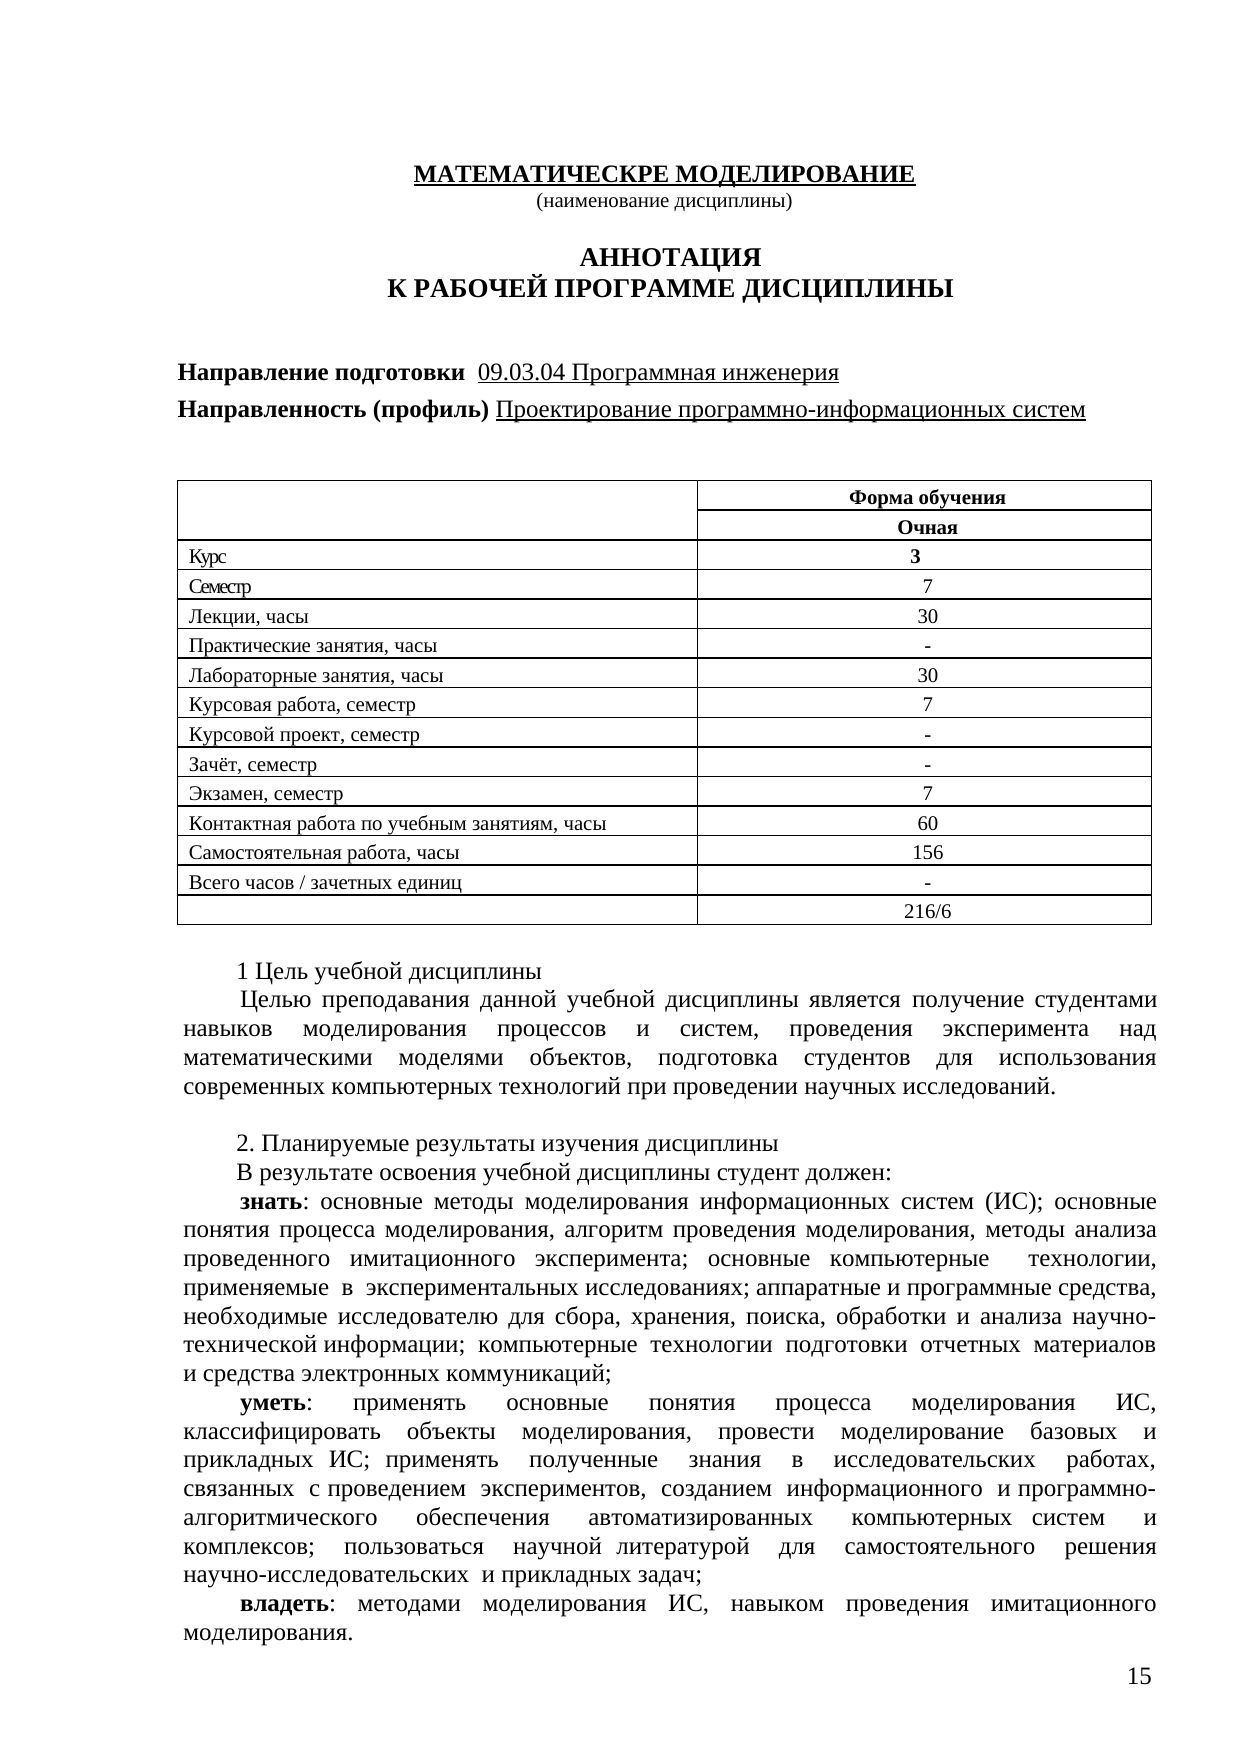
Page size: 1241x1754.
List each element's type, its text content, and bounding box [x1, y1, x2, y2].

table_header Форма обучения [698, 481, 1151, 509]
text Направление подготовки 09.03.04 Программная инженерия [177, 357, 1152, 386]
text 2. Планируемые результаты изучения дисциплины [177, 1128, 1152, 1157]
text уметь: применять основные понятия процесса моделирования ИС, классифицировать объекты моделирования, провести моделирование базовых и прикладных ИС; применять полученные знания в исследовательских работах, связанных с проведением экспериментов, созданием информационного и программно-алгоритмического обеспечения автоматизированных компьютерных систем и комплексов; пользоваться научной литературой для самостоятельного решения научно-исследовательских и прикладных задач; [177, 1387, 1152, 1588]
text МАТЕМАТИЧЕСКРЕ МОДЕЛИРОВАНИЕ [177, 159, 1152, 188]
table_header [178, 481, 697, 539]
table_cell Очная [698, 511, 1151, 539]
table_cell Курсовой проект, семестр [178, 718, 697, 746]
text (наименование дисциплины) [177, 188, 1152, 212]
table_cell 156 [698, 836, 1151, 864]
table_cell 7 [698, 688, 1151, 716]
table_cell Экзамен, семестр [178, 777, 697, 805]
table_cell 30 [698, 600, 1151, 628]
table_cell 60 [698, 807, 1151, 835]
table_cell - [698, 748, 1151, 776]
table_cell Практические занятия, часы [178, 629, 697, 657]
table_cell 7 [698, 777, 1151, 805]
table_cell Всего часов / зачетных единиц [178, 866, 697, 894]
text 1 Цель учебной дисциплины [177, 956, 1152, 984]
text знать: основные методы моделирования информационных систем (ИС); основные понятия процесса моделирования, алгоритм проведения моделирования, методы анализа проведенного имитационного эксперимента; основные компьютерные технологии, применяемые в экспериментальных исследованиях; аппаратные и программные средства, необходимые исследователю для сбора, хранения, поиска, обработки и анализа научно-технической информации; компьютерные технологии подготовки отчетных материалов и средства электронных коммуникаций; [177, 1186, 1152, 1387]
table_cell Зачёт, семестр [178, 748, 697, 776]
table_cell 3 [698, 541, 1151, 568]
table_cell - [698, 866, 1151, 894]
table_cell - [698, 629, 1151, 657]
table_cell 30 [698, 659, 1151, 687]
table_cell Лекции, часы [178, 600, 697, 628]
table_cell Лабораторные занятия, часы [178, 659, 697, 687]
table_cell Курсовая работа, семестр [178, 688, 697, 716]
text Направленность (профиль) Проектирование программно-информационных систем [177, 394, 1152, 423]
text владеть: методами моделирования ИС, навыком проведения имитационного моделирования. [177, 1588, 1152, 1646]
text Целью преподавания данной учебной дисциплины является получение студентами навыков моделирования процессов и систем, проведения эксперимента над математическими моделями объектов, подготовка студентов для использования современных компьютерных технологий при проведении научных исследований. [177, 984, 1152, 1099]
table_cell 216/6 [698, 896, 1151, 923]
text К РАБОЧЕЙ ПРОГРАММЕ ДИСЦИПЛИНЫ [177, 272, 1152, 303]
text АННОТАЦИЯ [177, 241, 1152, 272]
table_cell [178, 896, 697, 923]
table_cell - [698, 718, 1151, 746]
text В результате освоения учебной дисциплины студент должен: [177, 1157, 1152, 1186]
table_cell Семестр [178, 570, 697, 598]
table_cell 7 [698, 570, 1151, 598]
table_cell Самостоятельная работа, часы [178, 836, 697, 864]
table_cell Контактная работа по учебным занятиям, часы [178, 807, 697, 835]
table_cell Курс [178, 541, 697, 568]
